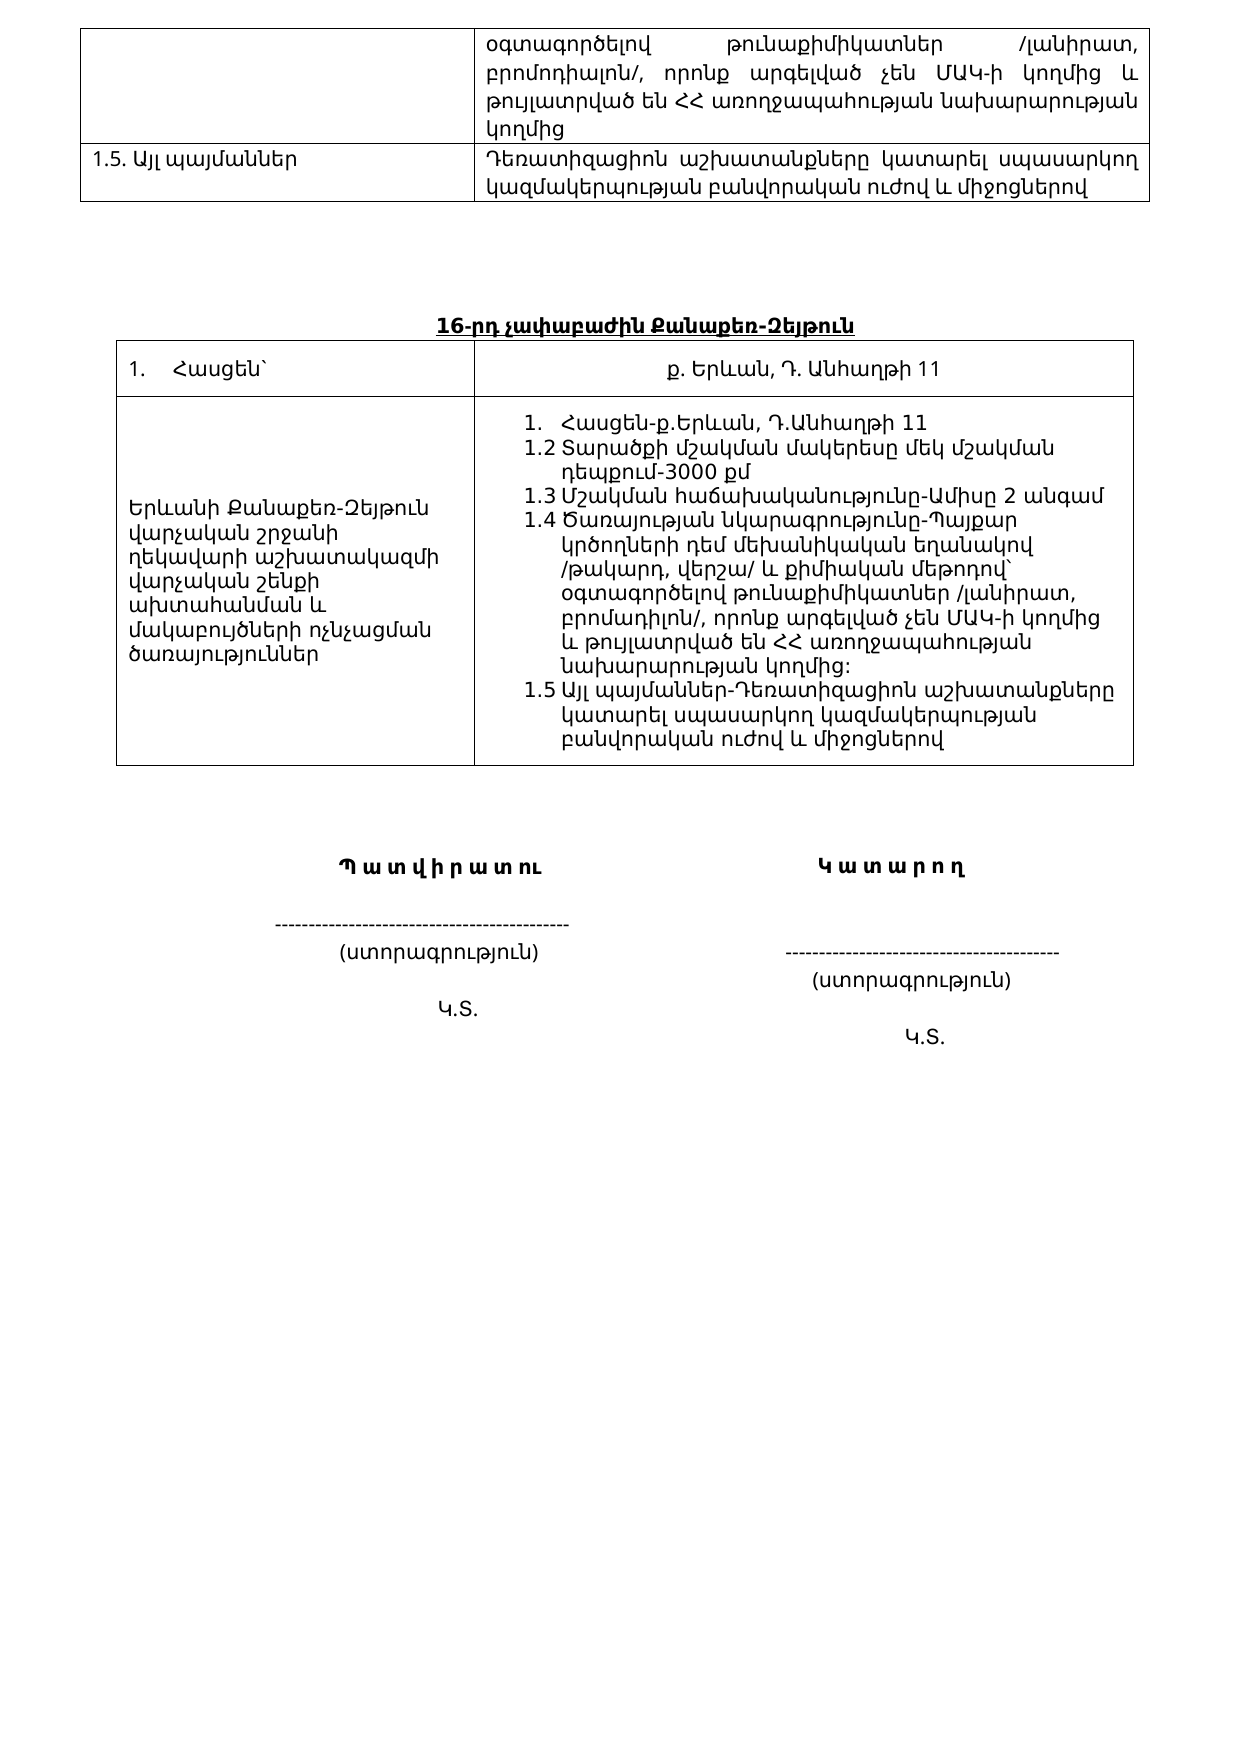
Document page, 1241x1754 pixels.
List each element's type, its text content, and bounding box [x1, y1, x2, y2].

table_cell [475, 29, 1149, 143]
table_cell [81, 29, 474, 143]
table_cell Երևանի Քանաքեռ-Զեյթուն վարչական շրջանի ղեկավարի աշխատակազմի վարչական շենքի ախտահանման և մակաբույծների ոչնչացման ծառայություններ [117, 397, 474, 765]
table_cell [676, 766, 1104, 1674]
table_header ք. Երևան, Դ. Անհաղթի 11 [475, 341, 1133, 396]
text 16-րդ չափաբաժին Քանաքեռ-Զեյթուն [118, 311, 1172, 340]
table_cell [204, 766, 676, 1674]
table_cell 1.5. Այլ պայմաններ [81, 144, 474, 201]
table_cell Դեռատիզացիոն աշխատանքները կատարել սպասարկող կազմակերպության բանվորական ուժով և միջոցներով [475, 144, 1149, 201]
table_cell Հասցեն-ք.Երևան, Դ.Անհաղթի 11 Տարածքի մշակման մակերեսը մեկ մշակման դեպքում-3000 քմ Մշակման հաճախականությունը-Ամիսը 2 անգամ Ծառայության նկարագրությունը-Պայքար կրծողների դեմ մեխանիկական եղանակով /թակարդ, վերշա/ և քիմիական մեթոդով՝ օգտագործելով թունաքիմիկատներ /լանիրատ, բրոմադիլոն/, որոնք արգելված չեն ՄԱԿ-ի կողմից և թույլատրված են ՀՀ առողջապահության նախարարության կողմից: Այլ պայմաններ-Դեռատիզացիոն աշխատանքները կատարել սպասարկող կազմակերպության բանվորական ուժով և միջոցներով [475, 397, 1133, 765]
table_header 1. Հասցեն` [117, 341, 474, 396]
